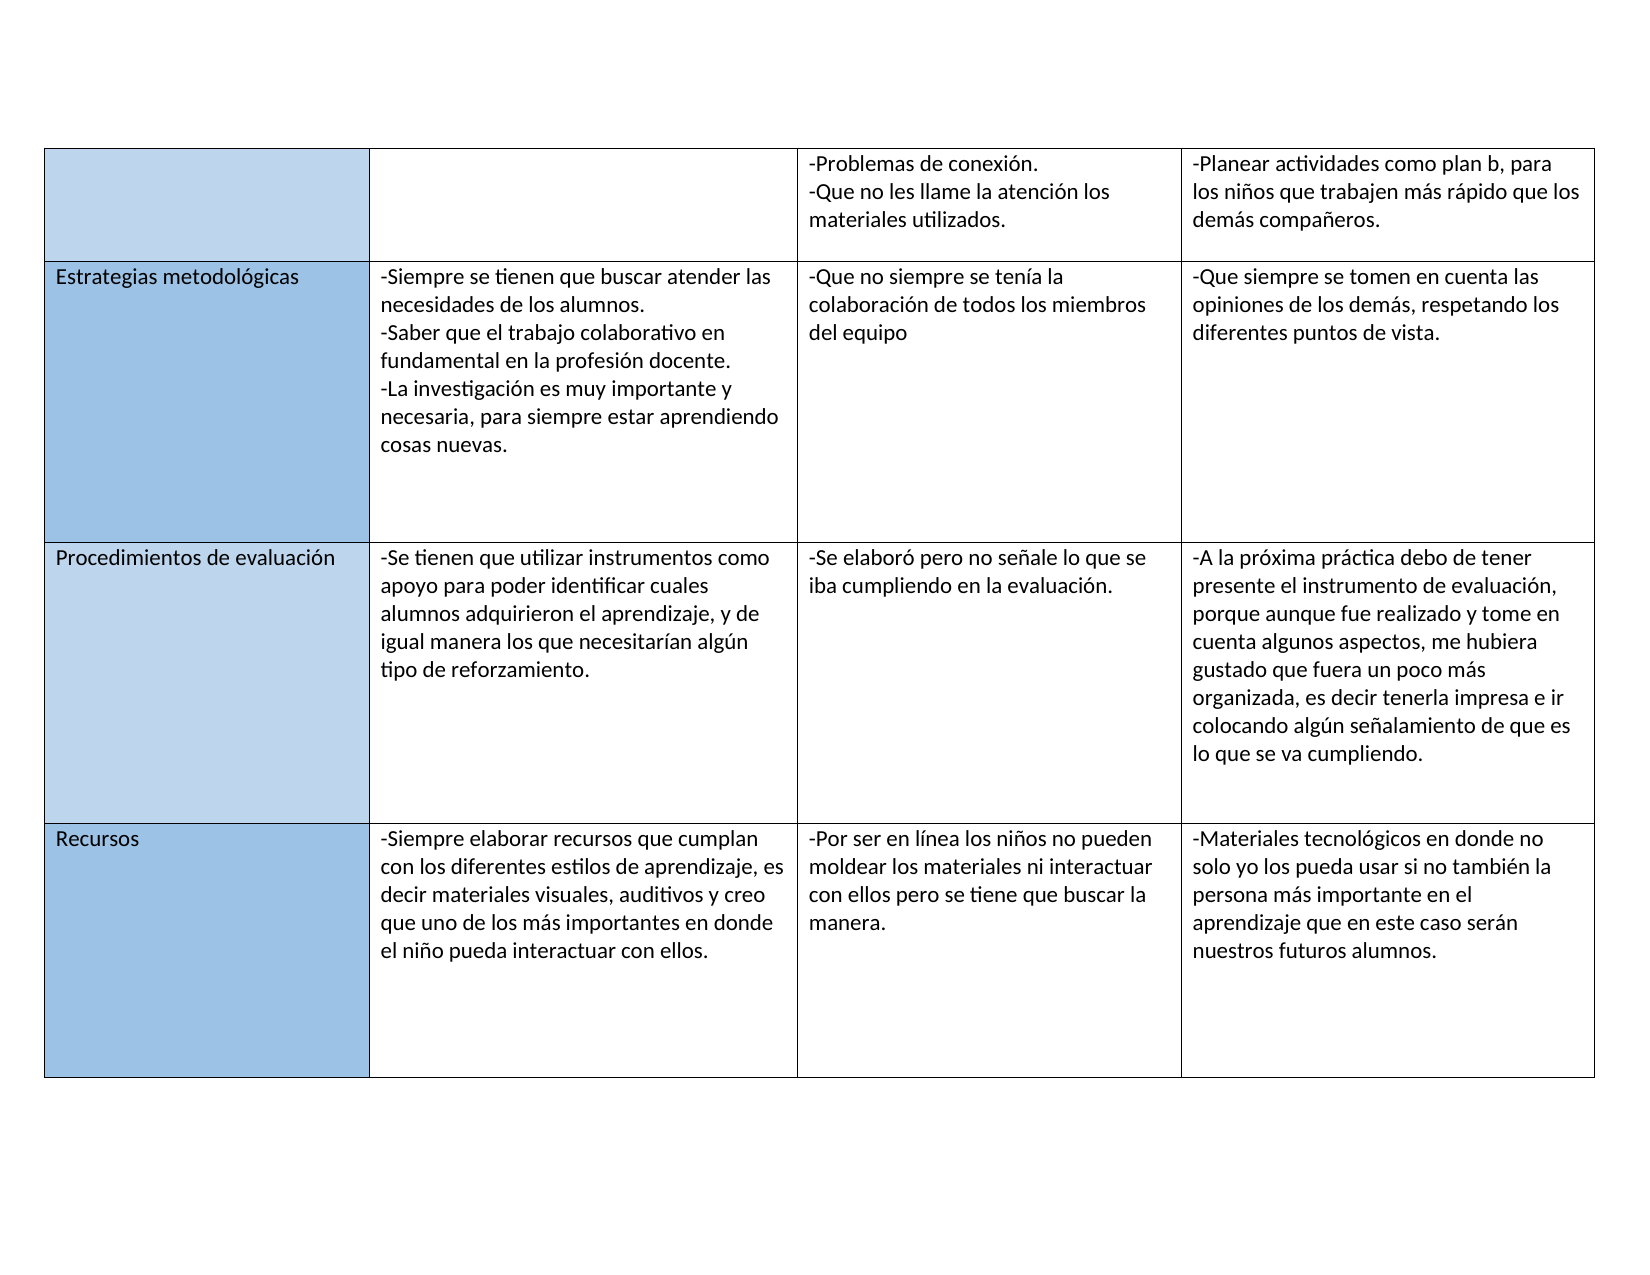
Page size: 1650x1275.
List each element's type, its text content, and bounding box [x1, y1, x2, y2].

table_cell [370, 149, 797, 261]
table_cell Estrategias metodológicas [45, 262, 369, 542]
table_cell -A la próxima práctica debo de tener presente el instrumento de evaluación, porque aunque fue realizado y tome en cuenta algunos aspectos, me hubiera gustado que fuera un poco más organizada, es decir tenerla impresa e ir colocando algún señalamiento de que es lo que se va cumpliendo. [1182, 543, 1594, 823]
table_cell -Materiales tecnológicos en donde no solo yo los pueda usar si no también la persona más importante en el aprendizaje que en este caso serán nuestros futuros alumnos. [1182, 824, 1594, 1077]
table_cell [45, 149, 369, 261]
table_cell -Que siempre se tomen en cuenta las opiniones de los demás, respetando los diferentes puntos de vista. [1182, 262, 1594, 542]
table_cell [798, 149, 1181, 261]
table_cell -Se elaboró pero no señale lo que se iba cumpliendo en la evaluación. [798, 543, 1181, 823]
table_cell -Siempre elaborar recursos que cumplan con los diferentes estilos de aprendizaje, es decir materiales visuales, auditivos y creo que uno de los más importantes en donde el niño pueda interactuar con ellos. [370, 824, 797, 1077]
table_cell Recursos [45, 824, 369, 1077]
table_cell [1182, 149, 1594, 261]
table_cell -Se tienen que utilizar instrumentos como apoyo para poder identificar cuales alumnos adquirieron el aprendizaje, y de igual manera los que necesitarían algún tipo de reforzamiento. [370, 543, 797, 823]
table_cell -Siempre se tienen que buscar atender las necesidades de los alumnos. -Saber que el trabajo colaborativo en fundamental en la profesión docente. -La investigación es muy importante y necesaria, para siempre estar aprendiendo cosas nuevas. [370, 262, 797, 542]
table_cell -Por ser en línea los niños no pueden moldear los materiales ni interactuar con ellos pero se tiene que buscar la manera. [798, 824, 1181, 1077]
table_cell -Que no siempre se tenía la colaboración de todos los miembros del equipo [798, 262, 1181, 542]
table_cell Procedimientos de evaluación [45, 543, 369, 823]
